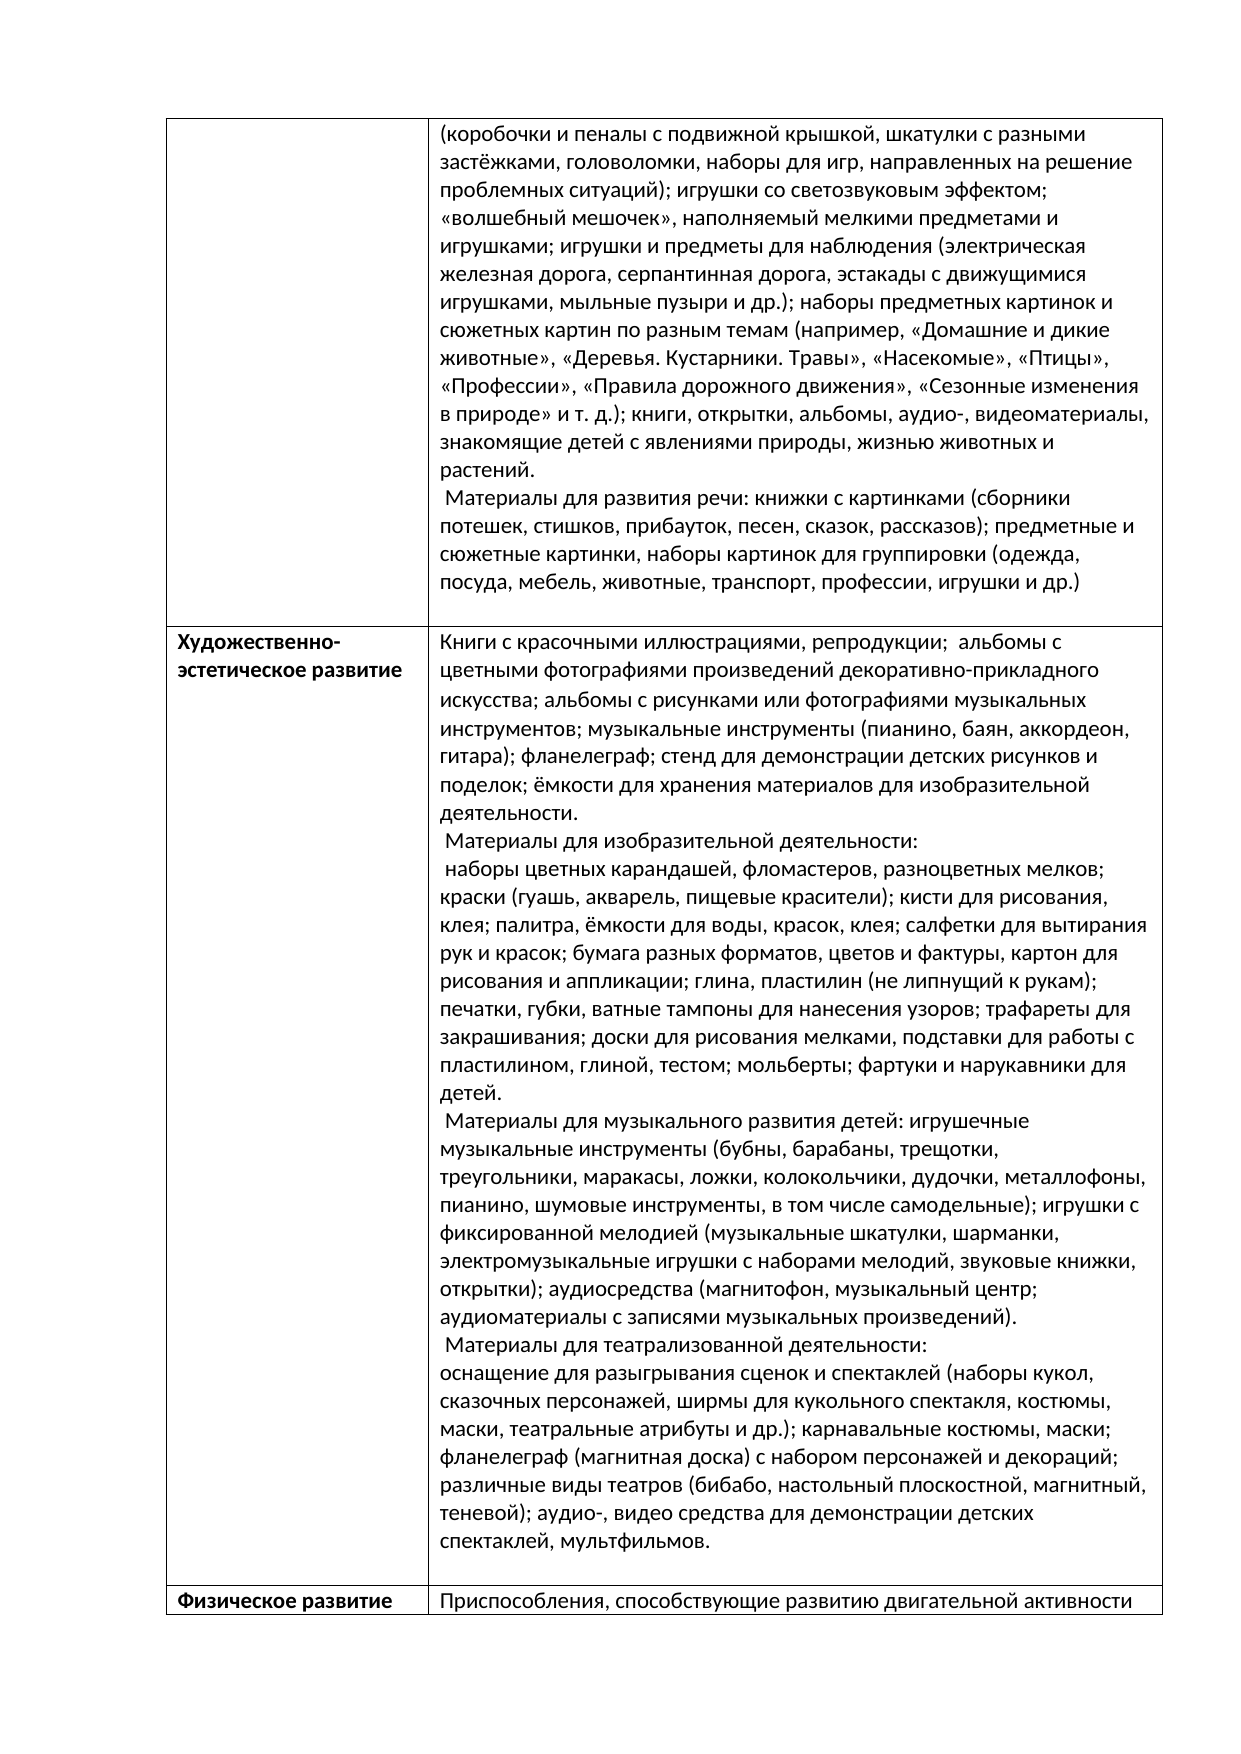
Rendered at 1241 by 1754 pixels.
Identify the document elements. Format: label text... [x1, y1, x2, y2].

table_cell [167, 119, 428, 626]
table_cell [429, 119, 1162, 626]
table_cell Физическое развитие [167, 1586, 428, 1614]
table_cell Художественно- эстетическое развитие [167, 627, 428, 1585]
table_cell Книги с красочными иллюстрациями, репродукции; альбомы с цветными фотографиями произведений декоративно-прикладного искусства; альбомы с рисунками или фотографиями музыкальных инструментов; музыкальные инструменты (пианино, баян, аккордеон, гитара); фланелеграф; стенд для демонстрации детских рисунков и поделок; ёмкости для хранения материалов для изобразительной деятельности. Материалы для изобразительной деятельности: наборы цветных карандашей, фломастеров, разноцветных мелков; краски (гуашь, акварель, пищевые красители); кисти для рисования, клея; палитра, ёмкости для воды, красок, клея; салфетки для вытирания рук и красок; бумага разных форматов, цветов и фактуры, картон для рисования и аппликации; глина, пластилин (не липнущий к рукам); печатки, губки, ватные тампоны для нанесения узоров; трафареты для закрашивания; доски для рисования мелками, подставки для работы с пластилином, глиной, тестом; мольберты; фартуки и нарукавники для детей. Материалы для музыкального развития детей: игрушечные музыкальные инструменты (бубны, барабаны, трещотки, треугольники, маракасы, ложки, колокольчики, дудочки, металлофоны, пианино, шумовые инструменты, в том числе самодельные); игрушки с фиксированной мелодией (музыкальные шкатулки, шарманки, электромузыкальные игрушки с наборами мелодий, звуковые книжки, открытки); аудиосредства (магнитофон, музыкальный центр; аудиоматериалы с записями музыкальных произведений). Материалы для театрализованной деятельности: оснащение для разыгрывания сценок и спектаклей (наборы кукол, сказочных персонажей, ширмы для кукольного спектакля, костюмы, маски, театральные атрибуты и др.); карнавальные костюмы, маски; фланелеграф (магнитная доска) с набором персонажей и декораций; различные виды театров (бибабо, настольный плоскостной, магнитный, теневой); аудио-, видео средства для демонстрации детских спектаклей, мультфильмов. [429, 627, 1162, 1585]
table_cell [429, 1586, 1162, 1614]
